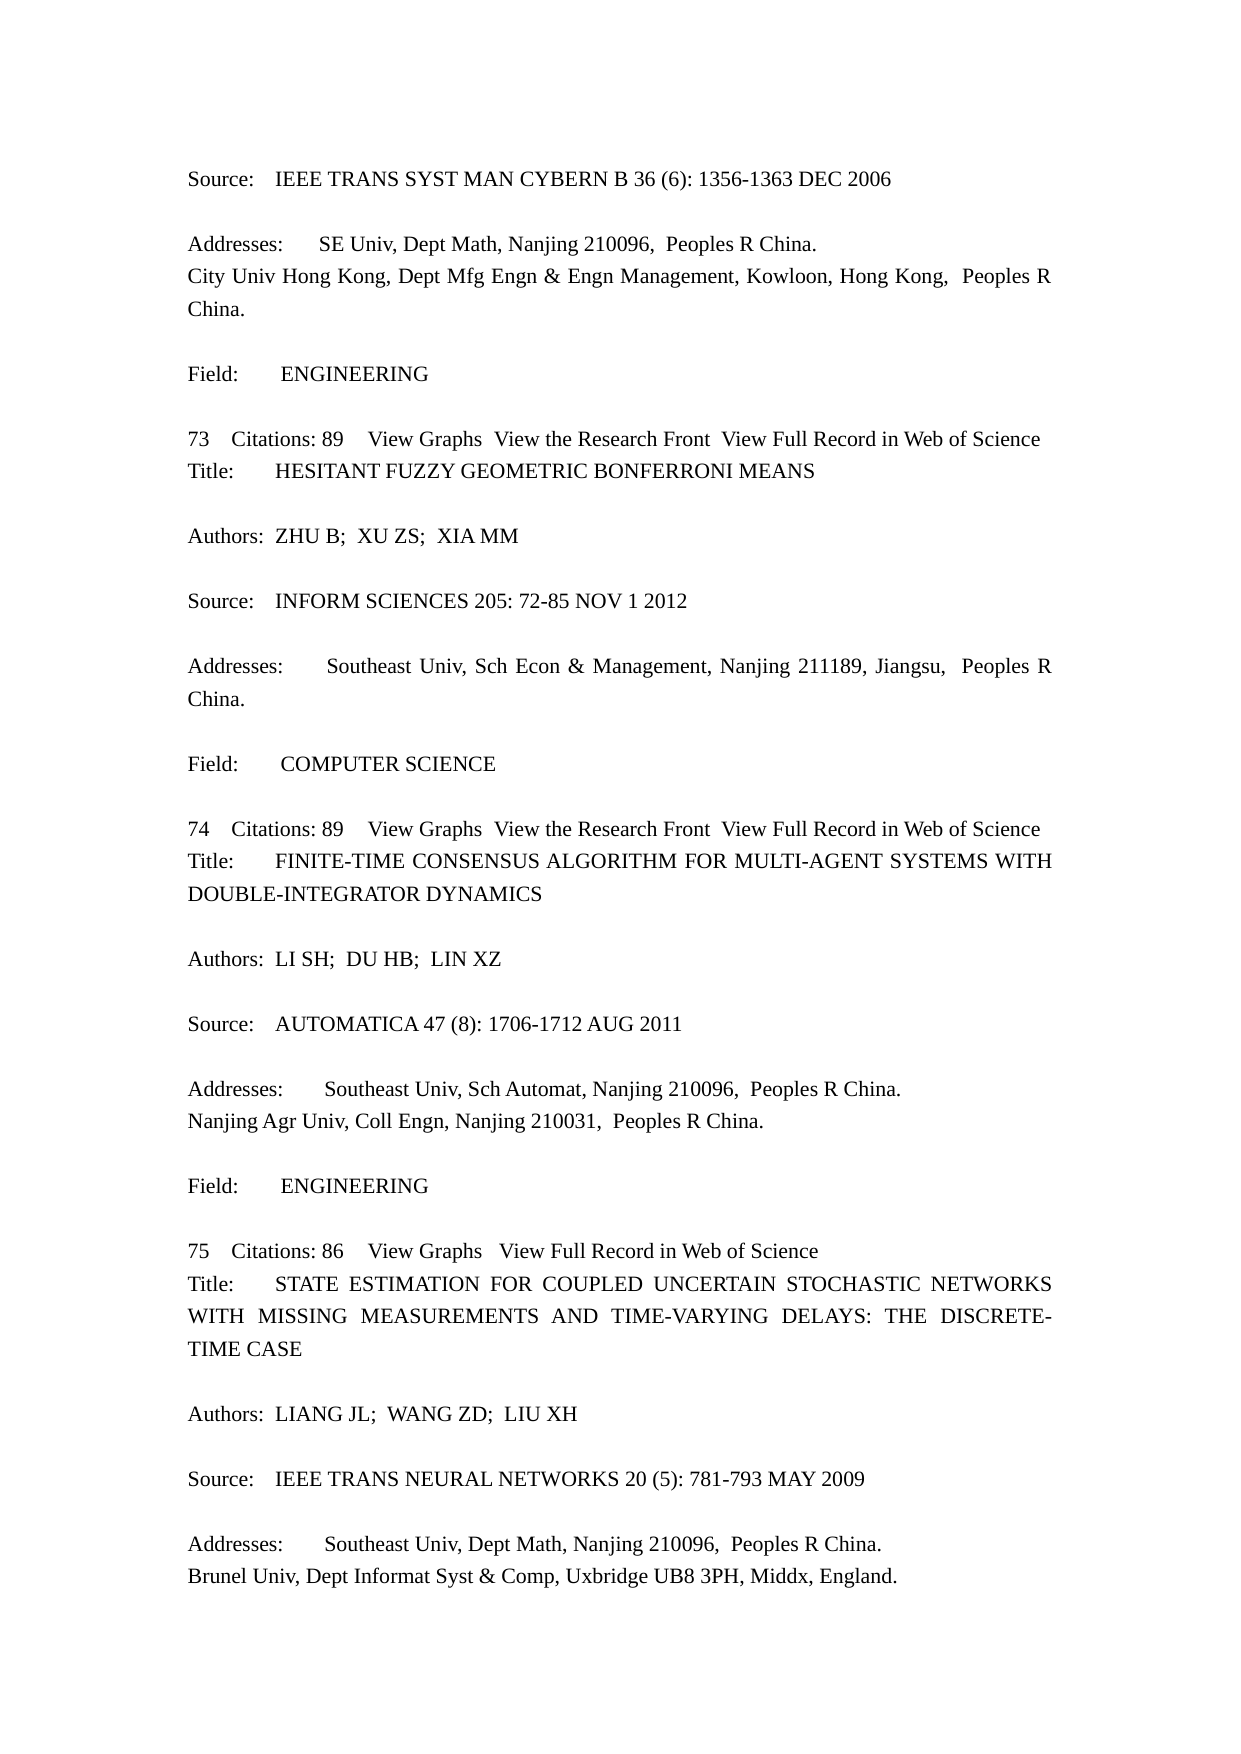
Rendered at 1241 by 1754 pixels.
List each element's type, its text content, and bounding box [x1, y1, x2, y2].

text Authors: LI SH; DU HB; LIN XZ [187, 942, 1053, 974]
text Authors: ZHU B; XU ZS; XIA MM [187, 519, 1053, 552]
text 75 Citations: 86 View Graphs View Full Record in Web of Science [187, 1234, 1053, 1267]
text Addresses: SE Univ, Dept Math, Nanjing 210096, Peoples R China. [187, 227, 1053, 259]
text Brunel Univ, Dept Informat Syst & Comp, Uxbridge UB8 3PH, Middx, England. [187, 1559, 1053, 1592]
text Addresses: Southeast Univ, Sch Econ & Management, Nanjing 211189, Jiangsu, Peoples R China. [187, 649, 1053, 714]
text Source: IEEE TRANS SYST MAN CYBERN B 36 (6): 1356-1363 DEC 2006 [187, 162, 1053, 194]
text City Univ Hong Kong, Dept Mfg Engn & Engn Management, Kowloon, Hong Kong, Peoples R China. [187, 259, 1053, 324]
text Title: STATE ESTIMATION FOR COUPLED UNCERTAIN STOCHASTIC NETWORKS WITH MISSING MEASUREMENTS AND TIME-VARYING DELAYS: THE DISCRETE-TIME CASE [187, 1267, 1053, 1364]
text Addresses: Southeast Univ, Sch Automat, Nanjing 210096, Peoples R China. [187, 1072, 1053, 1104]
text Title: HESITANT FUZZY GEOMETRIC BONFERRONI MEANS [187, 454, 1053, 487]
text Source: IEEE TRANS NEURAL NETWORKS 20 (5): 781-793 MAY 2009 [187, 1462, 1053, 1494]
text Authors: LIANG JL; WANG ZD; LIU XH [187, 1397, 1053, 1429]
text 74 Citations: 89 View Graphs View the Research Front View Full Record in Web of Science [187, 812, 1053, 844]
text Source: INFORM SCIENCES 205: 72-85 NOV 1 2012 [187, 584, 1053, 617]
text Field: ENGINEERING [187, 357, 1053, 389]
text Field: COMPUTER SCIENCE [187, 747, 1053, 779]
text Nanjing Agr Univ, Coll Engn, Nanjing 210031, Peoples R China. [187, 1104, 1053, 1137]
text Addresses: Southeast Univ, Dept Math, Nanjing 210096, Peoples R China. [187, 1527, 1053, 1559]
text Source: AUTOMATICA 47 (8): 1706-1712 AUG 2011 [187, 1007, 1053, 1039]
text Title: FINITE-TIME CONSENSUS ALGORITHM FOR MULTI-AGENT SYSTEMS WITH DOUBLE-INTEGRATOR DYNAMICS [187, 844, 1053, 909]
text Field: ENGINEERING [187, 1169, 1053, 1202]
text 73 Citations: 89 View Graphs View the Research Front View Full Record in Web of Science [187, 422, 1053, 454]
